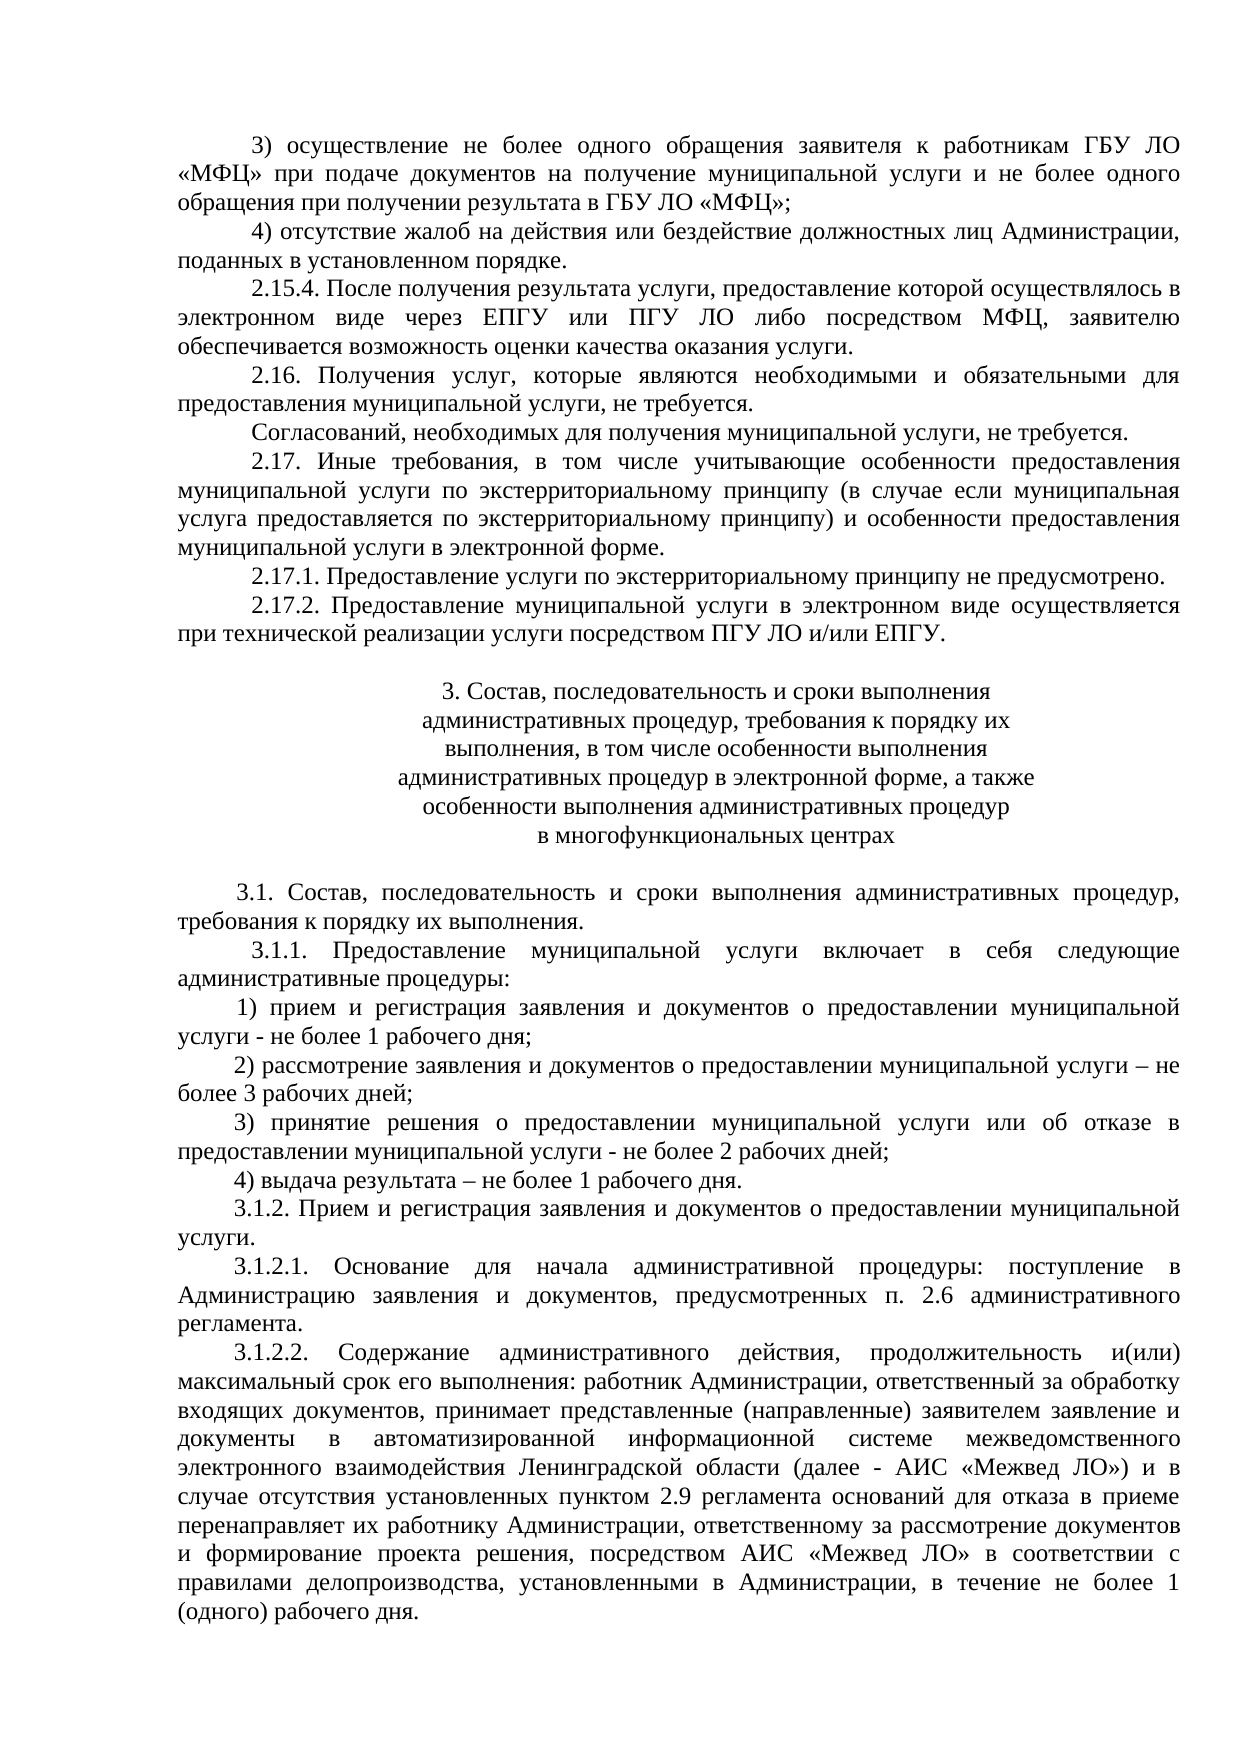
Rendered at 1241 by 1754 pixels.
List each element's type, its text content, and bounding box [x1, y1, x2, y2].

text 3.1.2.1. Основание для начала административной процедуры: поступление в Администрацию заявления и документов, предусмотренных п. 2.6 административного регламента. [177, 1251, 1181, 1337]
text 3.1. Состав, последовательность и сроки выполнения административных процедур, требования к порядку их выполнения. [177, 877, 1181, 935]
text 3) принятие решения о предоставлении муниципальной услуги или об отказе в предоставлении муниципальной услуги - не более 2 рабочих дней; [177, 1107, 1181, 1165]
text 2) рассмотрение заявления и документов о предоставлении муниципальной услуги – не более 3 рабочих дней; [177, 1050, 1181, 1107]
text 3.1.2. Прием и регистрация заявления и документов о предоставлении муниципальной услуги. [177, 1193, 1181, 1251]
text административных процедур в электронной форме, а также [177, 762, 1181, 791]
text 3) осуществление не более одного обращения заявителя к работникам ГБУ ЛО «МФЦ» при подаче документов на получение муниципальной услуги и не более одного обращения при получении результата в ГБУ ЛО «МФЦ»; [177, 130, 1181, 216]
text 4) выдача результата – не более 1 рабочего дня. [177, 1165, 1181, 1193]
text 2.17.1. Предоставление услуги по экстерриториальному принципу не предусмотрено. [177, 561, 1181, 590]
text особенности выполнения административных процедур [177, 791, 1181, 820]
text 2.17.2. Предоставление муниципальной услуги в электронном виде осуществляется при технической реализации услуги посредством ПГУ ЛО и/или ЕПГУ. [177, 590, 1181, 647]
text 2.17. Иные требования, в том числе учитывающие особенности предоставления муниципальной услуги по экстерриториальному принципу (в случае если муниципальная услуга предоставляется по экстерриториальному принципу) и особенности предоставления муниципальной услуги в электронной форме. [177, 446, 1181, 561]
text в многофункциональных центрах [177, 820, 1181, 848]
text 1) прием и регистрация заявления и документов о предоставлении муниципальной услуги - не более 1 рабочего дня; [177, 992, 1181, 1050]
text Согласований, необходимых для получения муниципальной услуги, не требуется. [177, 417, 1181, 446]
text 3.1.1. Предоставление муниципальной услуги включает в себя следующие административные процедуры: [177, 935, 1181, 992]
text 2.16. Получения услуг, которые являются необходимыми и обязательными для предоставления муниципальной услуги, не требуется. [177, 360, 1181, 417]
text 3.1.2.2. Содержание административного действия, продолжительность и(или) максимальный срок его выполнения: работник Администрации, ответственный за обработку входящих документов, принимает представленные (направленные) заявителем заявление и документы в автоматизированной информационной системе межведомственного электронного взаимодействия Ленинградской области (далее - АИС «Межвед ЛО») и в случае отсутствия установленных пунктом 2.9 регламента оснований для отказа в приеме перенаправляет их работнику Администрации, ответственному за рассмотрение документов и формирование проекта решения, посредством АИС «Межвед ЛО» в соответствии с правилами делопроизводства, установленными в Администрации, в течение не более 1 (одного) рабочего дня. [177, 1337, 1181, 1625]
text 2.15.4. После получения результата услуги, предоставление которой осуществлялось в электронном виде через ЕПГУ или ПГУ ЛО либо посредством МФЦ, заявителю обеспечивается возможность оценки качества оказания услуги. [177, 273, 1181, 360]
text административных процедур, требования к порядку их [177, 705, 1181, 733]
text 3. Состав, последовательность и сроки выполнения [177, 676, 1181, 705]
text выполнения, в том числе особенности выполнения [177, 733, 1181, 762]
text 4) отсутствие жалоб на действия или бездействие должностных лиц Администрации, поданных в установленном порядке. [177, 216, 1181, 273]
